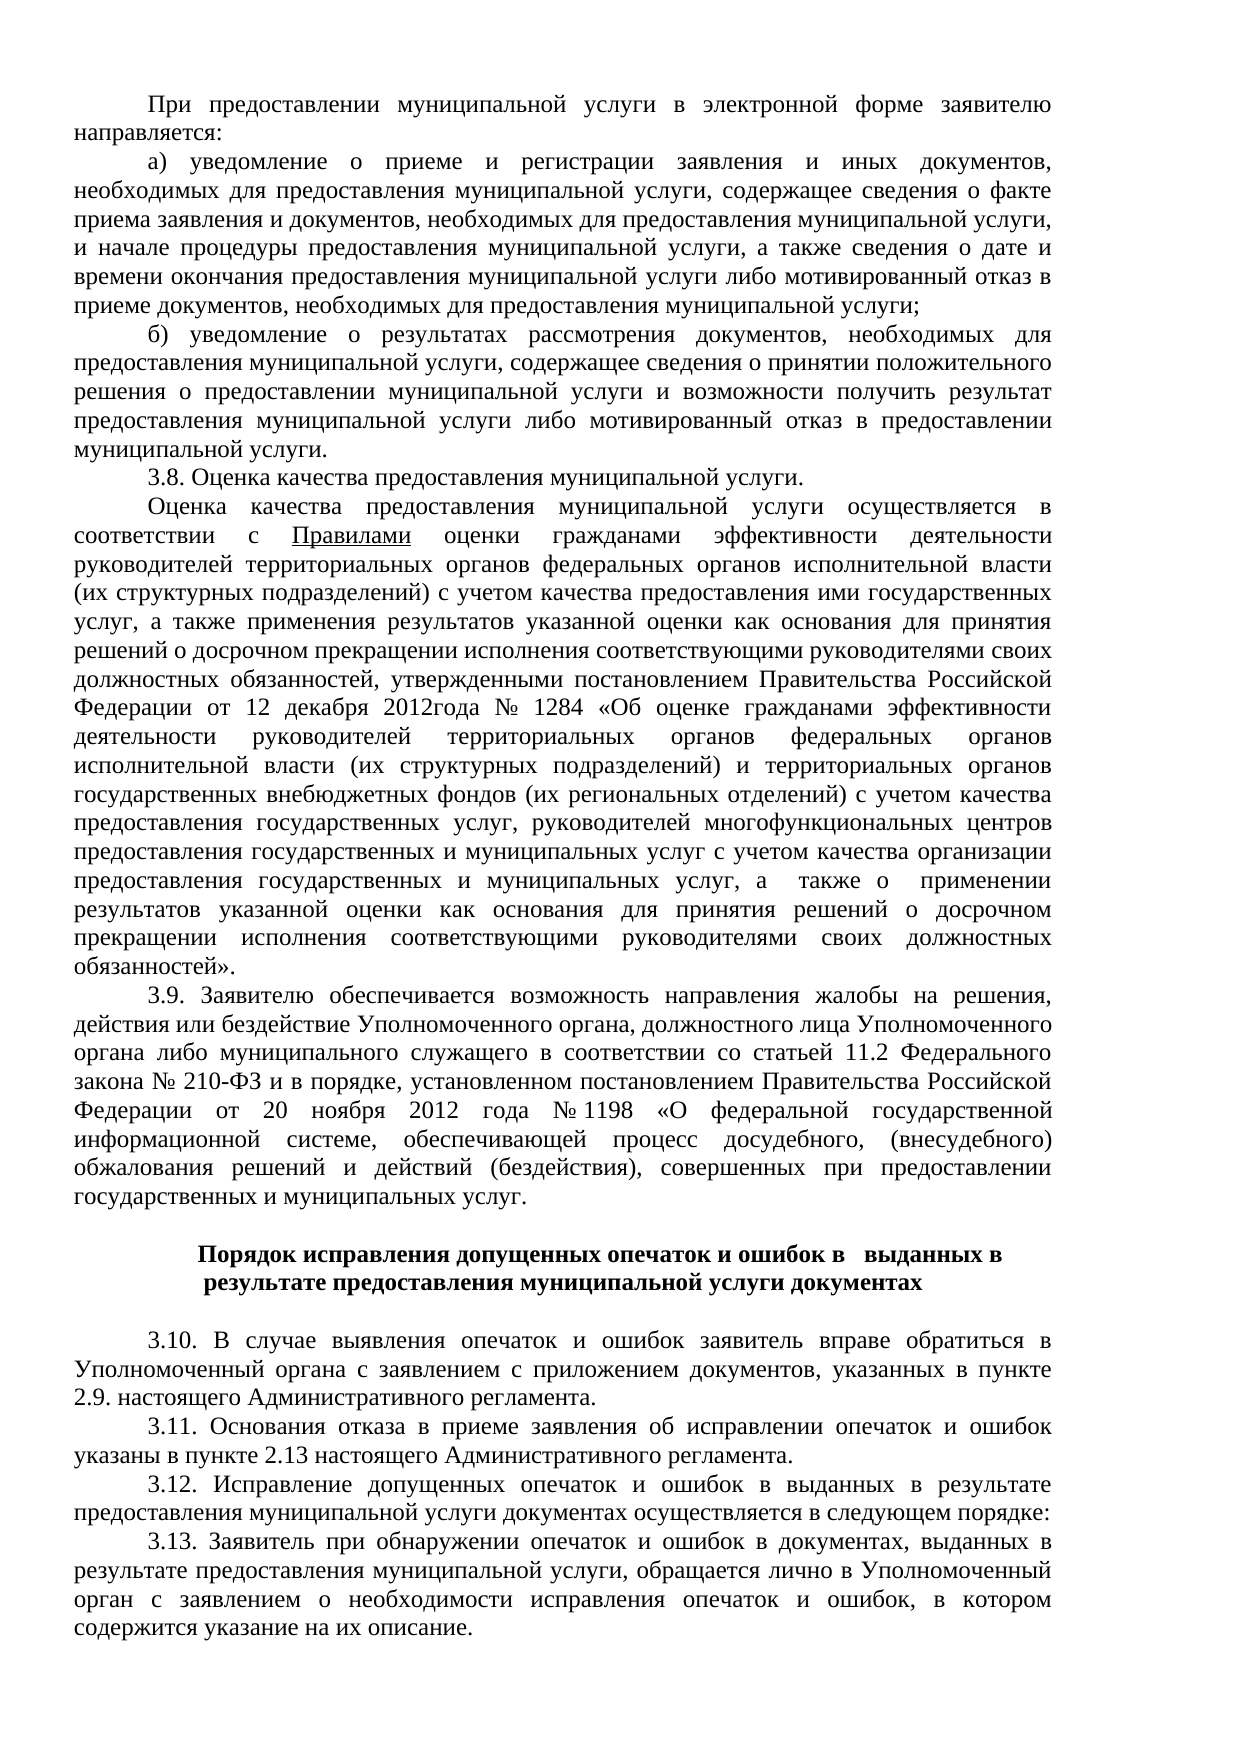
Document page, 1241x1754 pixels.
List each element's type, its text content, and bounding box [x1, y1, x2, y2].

text 3.13. Заявитель при обнаружении опечаток и ошибок в документах, выданных в результате предоставления муниципальной услуги, обращается лично в Уполномоченный орган с заявлением о необходимости исправления опечаток и ошибок, в котором содержится указание на их описание. [74, 1526, 1053, 1641]
text а) уведомление о приеме и регистрации заявления и иных документов, необходимых для предоставления муниципальной услуги, содержащее сведения о факте приема заявления и документов, необходимых для предоставления муниципальной услуги, и начале процедуры предоставления муниципальной услуги, а также сведения о дате и времени окончания предоставления муниципальной услуги либо мотивированный отказ в приеме документов, необходимых для предоставления муниципальной услуги; [74, 146, 1053, 319]
text Порядок исправления допущенных опечаток и ошибок в выданных в результате предоставления муниципальной услуги документах [74, 1239, 1053, 1296]
text 3.8. Оценка качества предоставления муниципальной услуги. [74, 462, 1053, 491]
text 3.10. В случае выявления опечаток и ошибок заявитель вправе обратиться в Уполномоченный органа с заявлением с приложением документов, указанных в пункте 2.9. настоящего Административного регламента. [74, 1325, 1053, 1411]
text 3.11. Основания отказа в приеме заявления об исправлении опечаток и ошибок указаны в пункте 2.13 настоящего Административного регламента. [74, 1411, 1053, 1469]
text б) уведомление о результатах рассмотрения документов, необходимых для предоставления муниципальной услуги, содержащее сведения о принятии положительного решения о предоставлении муниципальной услуги и возможности получить результат предоставления муниципальной услуги либо мотивированный отказ в предоставлении муниципальной услуги. [74, 319, 1053, 462]
text Оценка качества предоставления муниципальной услуги осуществляется в соответствии с Правилами оценки гражданами эффективности деятельности руководителей территориальных органов федеральных органов исполнительной власти (их структурных подразделений) с учетом качества предоставления ими государственных услуг, а также применения результатов указанной оценки как основания для принятия решений о досрочном прекращении исполнения соответствующими руководителями своих должностных обязанностей, утвержденными постановлением Правительства Российской Федерации от 12 декабря 2012года № 1284 «Об оценке гражданами эффективности деятельности руководителей территориальных органов федеральных органов исполнительной власти (их структурных подразделений) и территориальных органов государственных внебюджетных фондов (их региональных отделений) с учетом качества предоставления государственных услуг, руководителей многофункциональных центров предоставления государственных и муниципальных услуг с учетом качества организации предоставления государственных и муниципальных услуг, а также о применении результатов указанной оценки как основания для принятия решений о досрочном прекращении исполнения соответствующими руководителями своих должностных обязанностей». [74, 491, 1053, 980]
text 3.9. Заявителю обеспечивается возможность направления жалобы на решения, действия или бездействие Уполномоченного органа, должностного лица Уполномоченного органа либо муниципального служащего в соответствии со статьей 11.2 Федерального закона № 210-ФЗ и в порядке, установленном постановлением Правительства Российской Федерации от 20 ноября 2012 года № 1198 «О федеральной государственной информационной системе, обеспечивающей процесс досудебного, (внесудебного) обжалования решений и действий (бездействия), совершенных при предоставлении государственных и муниципальных услуг. [74, 980, 1053, 1210]
text При предоставлении муниципальной услуги в электронной форме заявителю направляется: [74, 89, 1053, 146]
text 3.12. Исправление допущенных опечаток и ошибок в выданных в результате предоставления муниципальной услуги документах осуществляется в следующем порядке: [74, 1469, 1053, 1526]
